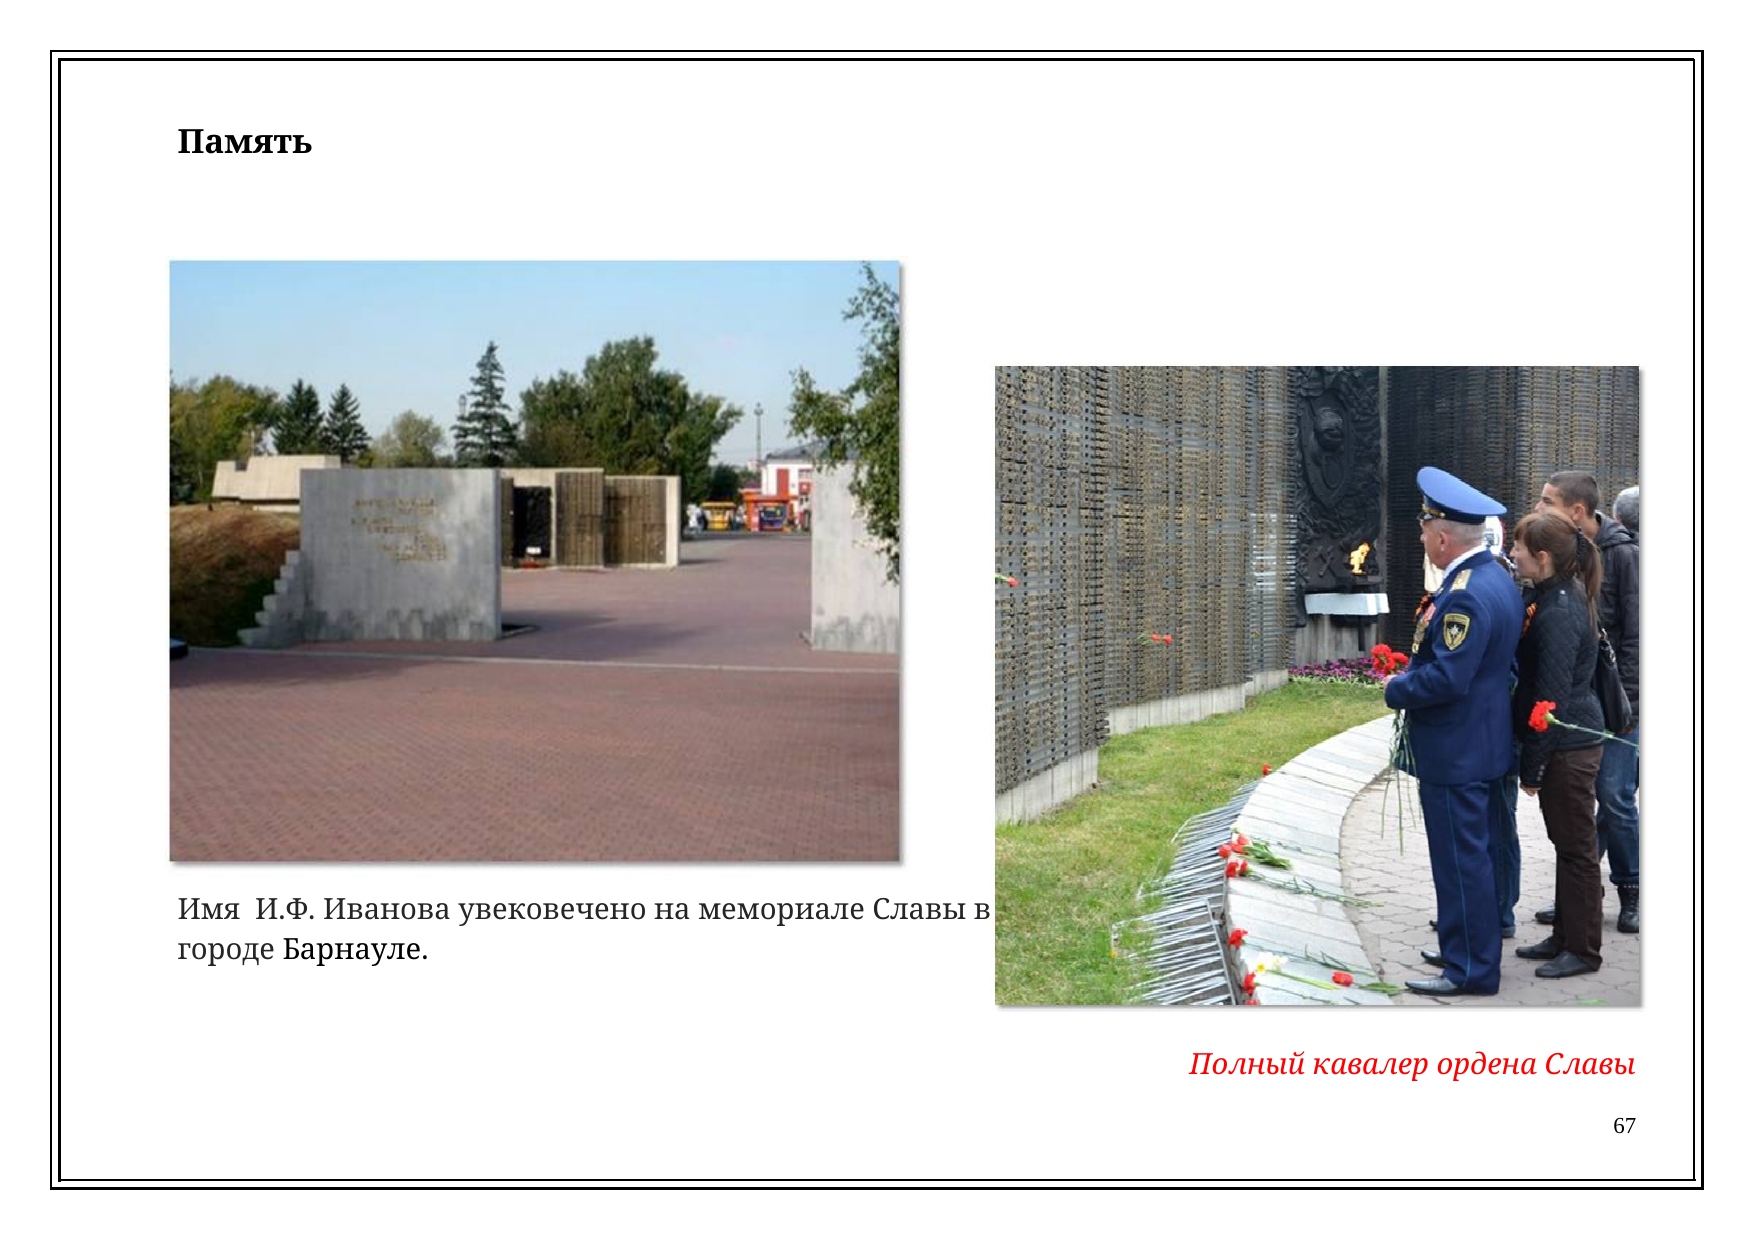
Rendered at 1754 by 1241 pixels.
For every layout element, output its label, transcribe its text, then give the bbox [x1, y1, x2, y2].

text Память [177, 118, 1636, 163]
text Полный кавалер ордена Славы [252, 1043, 1636, 1083]
text Имя И.Ф. Иванова увековечено на мемориале Славы в городе Барнауле. [177, 889, 990, 968]
picture [990, 362, 1650, 1017]
picture [165, 256, 914, 876]
